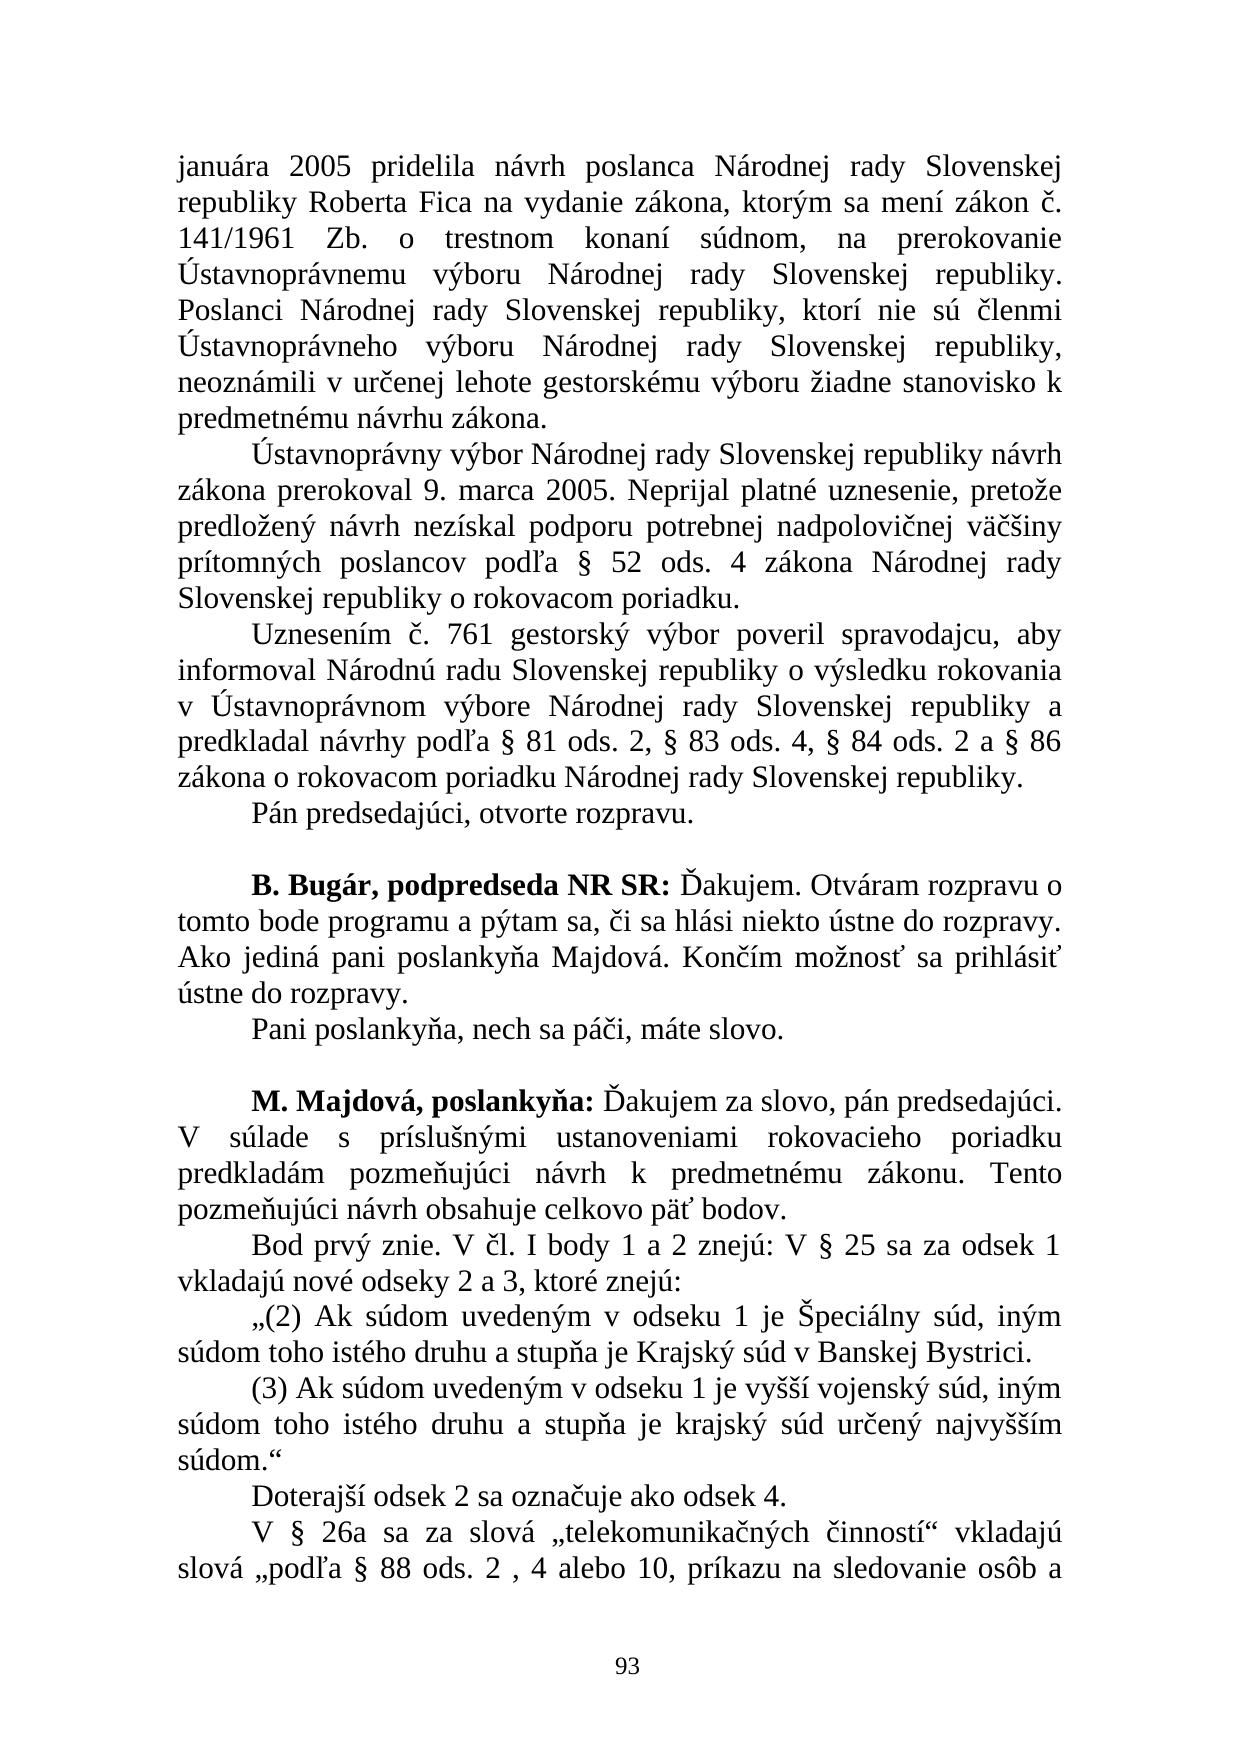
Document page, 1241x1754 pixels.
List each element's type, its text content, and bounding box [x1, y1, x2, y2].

text „(2) Ak súdom uvedeným v odseku 1 je Špeciálny súd, iným súdom toho istého druhu a stupňa je Krajský súd v Banskej Bystrici. [177, 1298, 1063, 1369]
text Ústavnoprávny výbor Národnej rady Slovenskej republiky návrh zákona prerokoval 9. marca 2005. Neprijal platné uznesenie, pretože predložený návrh nezískal podporu potrebnej nadpolovičnej väčšiny prítomných poslancov podľa § 52 ods. 4 zákona Národnej rady Slovenskej republiky o rokovacom poriadku. [177, 435, 1063, 615]
text Uznesením č. 761 gestorský výbor poveril spravodajcu, aby informoval Národnú radu Slovenskej republiky o výsledku rokovania v Ústavnoprávnom výbore Národnej rady Slovenskej republiky a predkladal návrhy podľa § 81 ods. 2, § 83 ods. 4, § 84 ods. 2 a § 86 zákona o rokovacom poriadku Národnej rady Slovenskej republiky. [177, 615, 1063, 794]
text Bod prvý znie. V čl. I body 1 a 2 znejú: V § 25 sa za odsek 1 vkladajú nové odseky 2 a 3, ktoré znejú: [177, 1226, 1063, 1298]
text B. Bugár, podpredseda NR SR: Ďakujem. Otváram rozpravu o tomto bode programu a pýtam sa, či sa hlási niekto ústne do rozpravy. Ako jediná pani poslankyňa Majdová. Končím možnosť sa prihlásiť ústne do rozpravy. [177, 866, 1063, 1010]
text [177, 148, 1063, 435]
text Pán predsedajúci, otvorte rozpravu. [177, 794, 1063, 831]
text M. Majdová, poslankyňa: Ďakujem za slovo, pán predsedajúci. V súlade s príslušnými ustanoveniami rokovacieho poriadku predkladám pozmeňujúci návrh k predmetnému zákonu. Tento pozmeňujúci návrh obsahuje celkovo päť bodov. [177, 1082, 1063, 1226]
text (3) Ak súdom uvedeným v odseku 1 je vyšší vojenský súd, iným súdom toho istého druhu a stupňa je krajský súd určený najvyšším súdom.“ [177, 1369, 1063, 1477]
text Doterajší odsek 2 sa označuje ako odsek 4. [177, 1477, 1063, 1513]
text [177, 1513, 1063, 1585]
text Pani poslankyňa, nech sa páči, máte slovo. [177, 1010, 1063, 1046]
